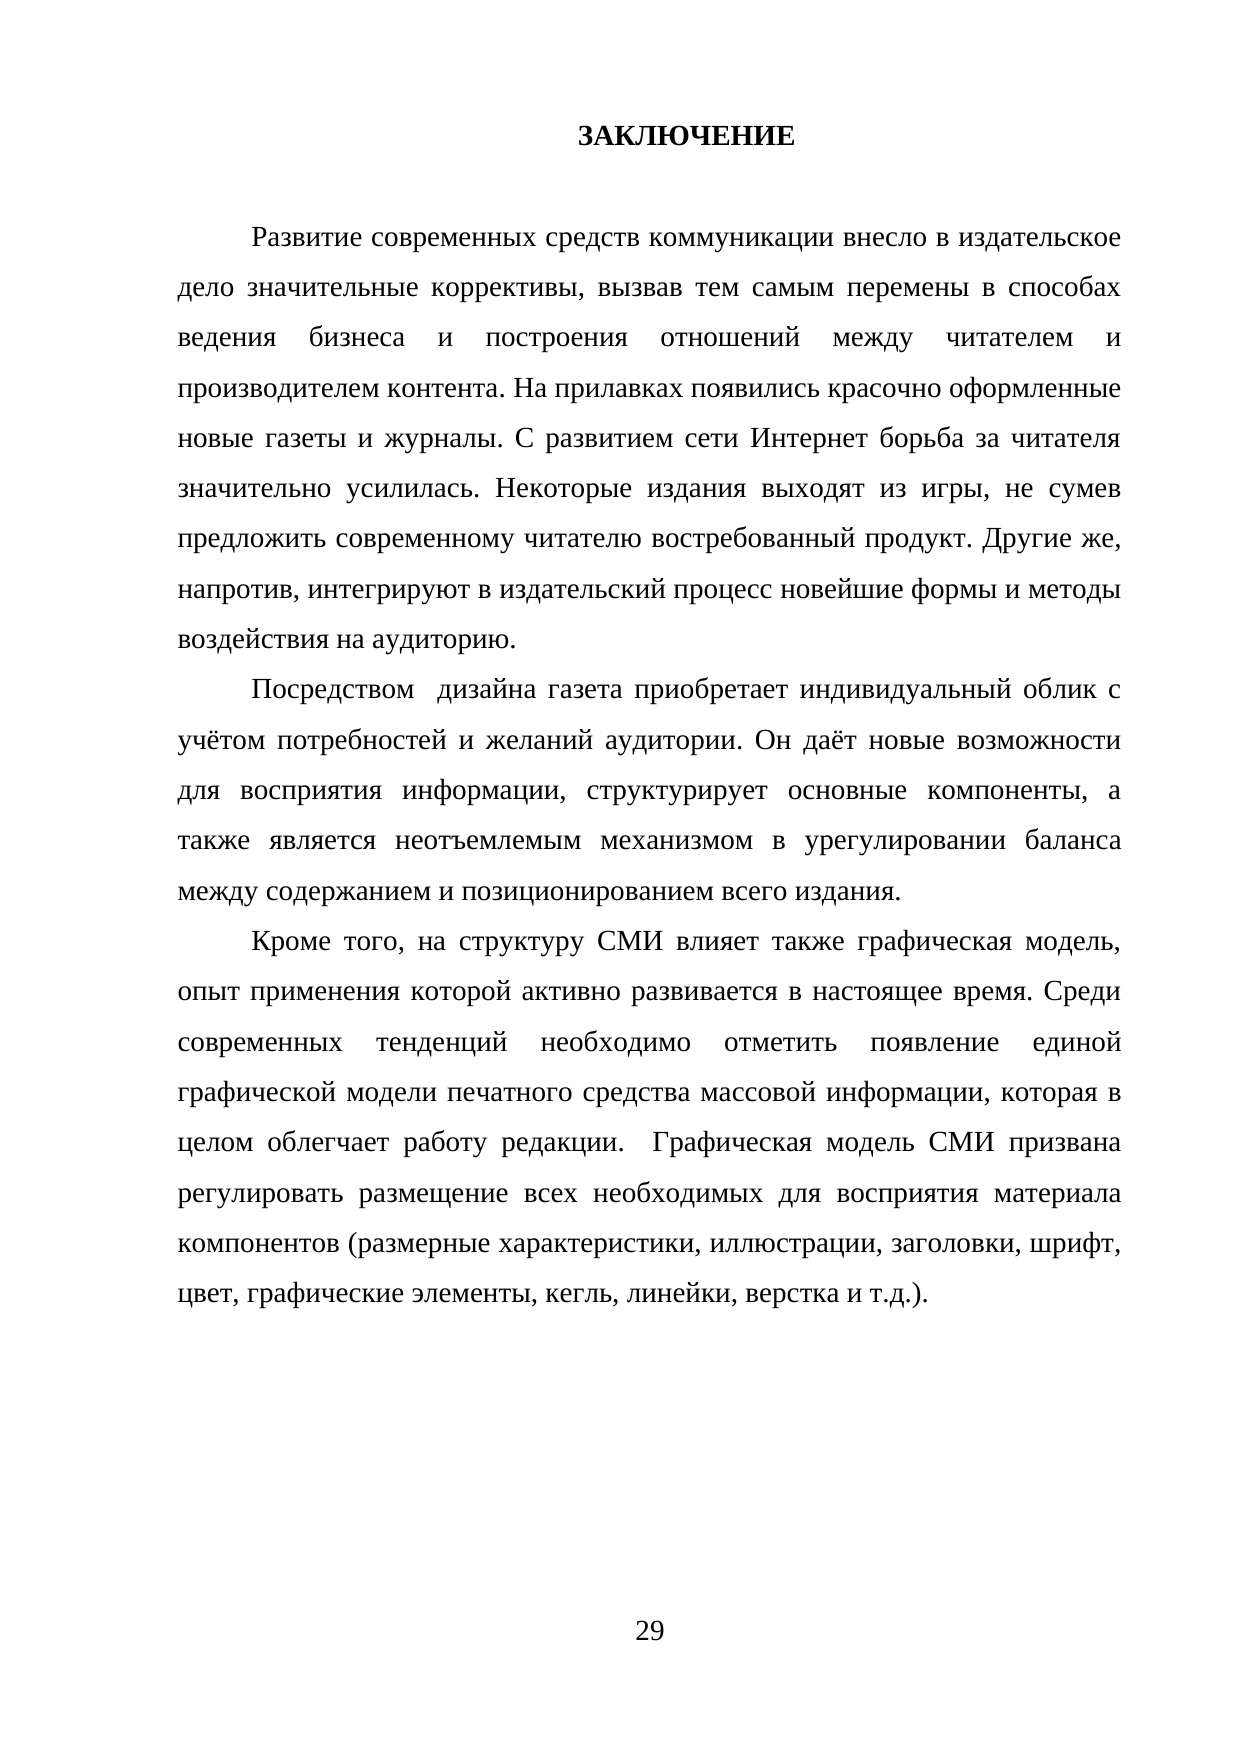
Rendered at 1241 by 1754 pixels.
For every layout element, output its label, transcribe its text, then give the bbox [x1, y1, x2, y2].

list Развитие современных средств коммуникации внесло в издательское дело значительные коррективы, вызвав тем самым перемены в способах ведения бизнеса и построения отношений между читателем и производителем контента. На прилавках появились красочно оформленные новые газеты и журналы. С развитием сети Интернет борьба за читателя значительно усилилась. Некоторые издания выходят из игры, не сумев предложить современному читателю востребованный продукт. Другие же, напротив, интегрируют в издательский процесс новейшие формы и методы воздействия на аудиторию. [177, 219, 1122, 655]
list Посредством дизайна газета приобретает индивидуальный облик с учётом потребностей и желаний аудитории. Он даёт новые возможности для восприятия информации, структурирует основные компоненты, а также является неотъемлемым механизмом в урегулировании баланса между содержанием и позиционированием всего издания. [177, 672, 1122, 906]
list Кроме того, на структуру СМИ влияет также графическая модель, опыт применения которой активно развивается в настоящее время. Среди современных тенденций необходимо отметить появление единой графической модели печатного средства массовой информации, которая в целом облегчает работу редакции. Графическая модель СМИ призвана регулировать размещение всех необходимых для восприятия материала компонентов (размерные характеристики, иллюстрации, заголовки, шрифт, цвет, графические элементы, кегль, линейки, верстка и т.д.). [177, 923, 1122, 1309]
subtitle ЗАКЛЮЧЕНИЕ [177, 118, 1122, 152]
